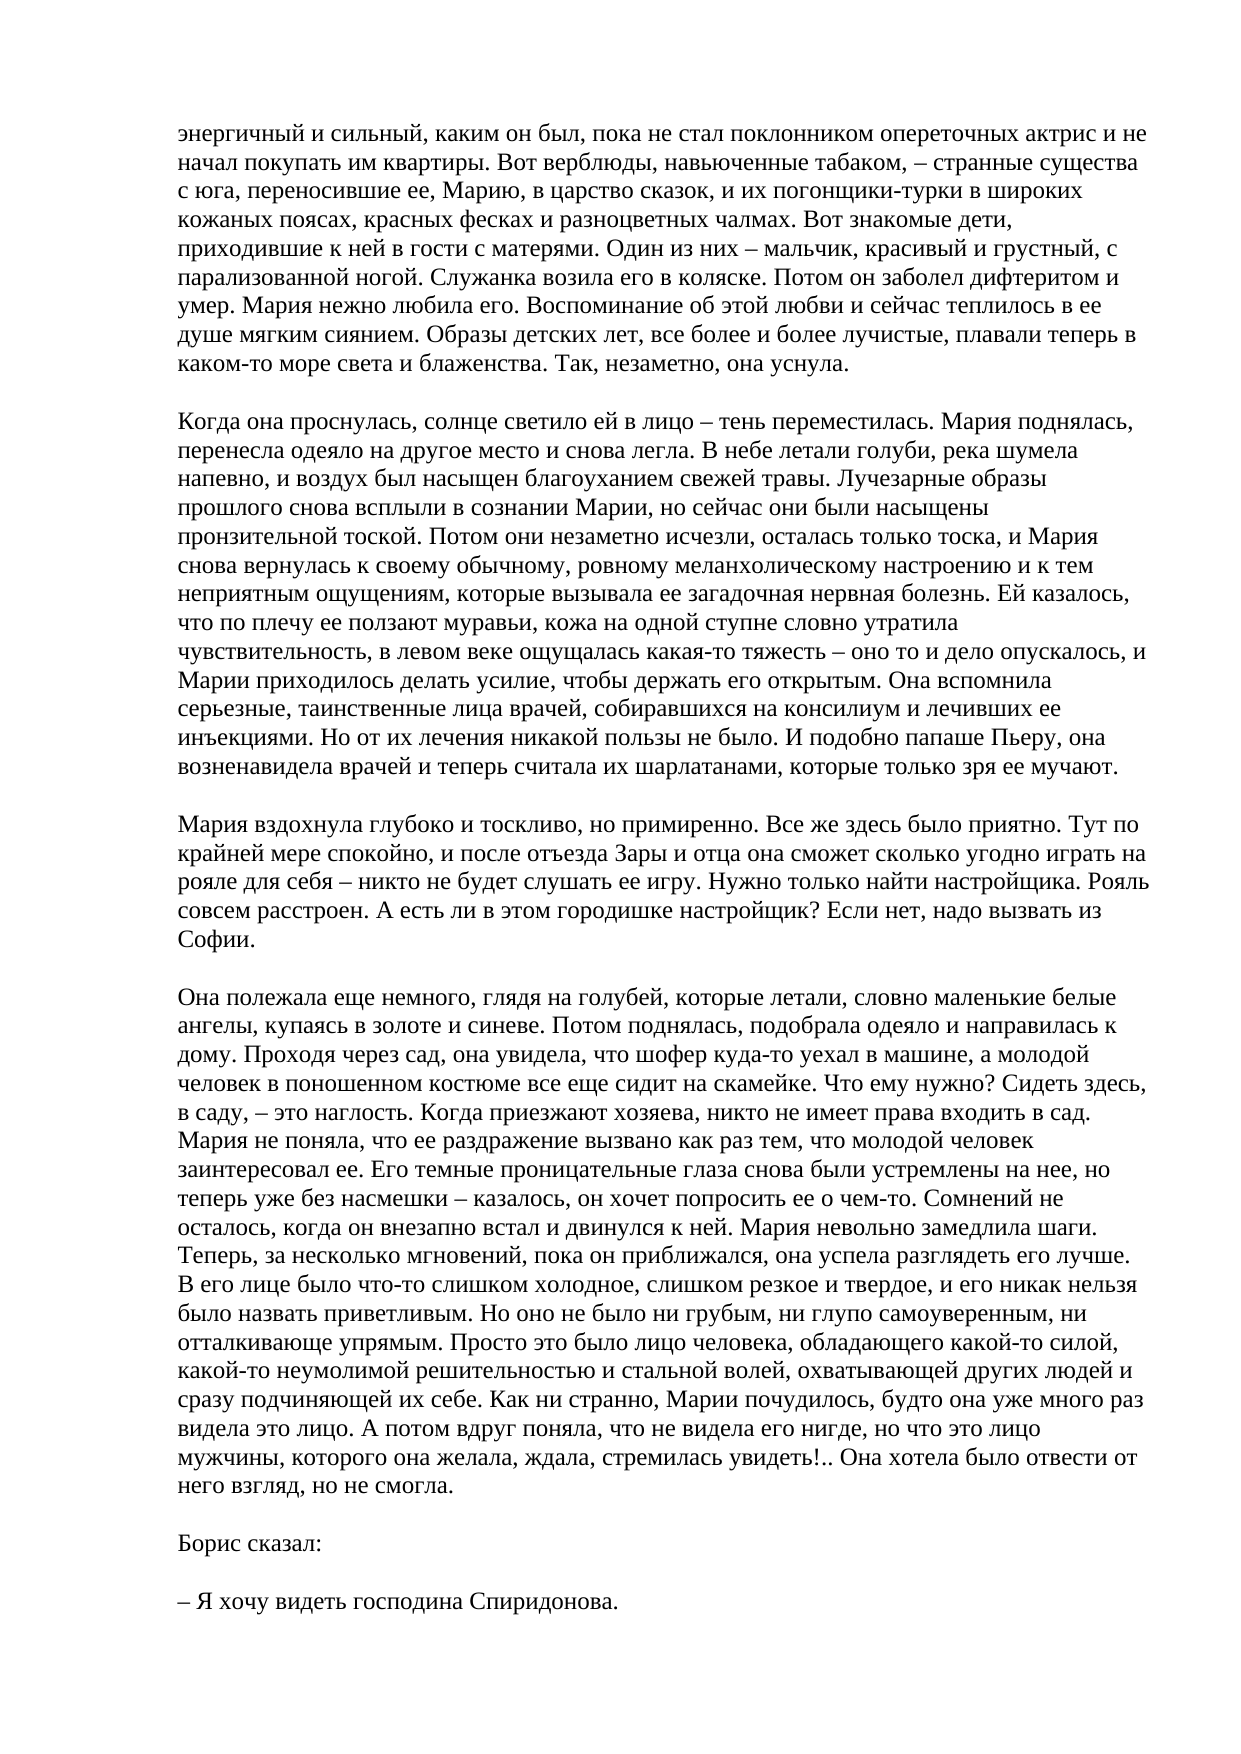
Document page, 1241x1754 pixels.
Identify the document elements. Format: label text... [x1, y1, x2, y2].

text Когда она проснулась, солнце светило ей в лицо – тень переместилась. Мария поднялась, перенесла одеяло на другое место и снова легла. В небе летали голуби, река шумела напевно, и воздух был насыщен благоуханием свежей травы. Лучезарные образы прошлого снова всплыли в сознании Марии, но сейчас они были насыщены пронзительной тоской. Потом они незаметно исчезли, осталась только тоска, и Мария снова вернулась к своему обычному, ровному меланхолическому настроению и к тем неприятным ощущениям, которые вызывала ее загадочная нервная болезнь. Ей казалось, что по плечу ее ползают муравьи, кожа на одной ступне словно утратила чувствительность, в левом веке ощущалась какая-то тяжесть – оно то и дело опускалось, и Марии приходилось делать усилие, чтобы держать его открытым. Она вспомнила серьезные, таинственные лица врачей, собиравшихся на консилиум и лечивших ее инъекциями. Но от их лечения никакой пользы не было. И подобно папаше Пьеру, она возненавидела врачей и теперь считала их шарлатанами, которые только зря ее мучают. [177, 406, 1152, 780]
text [177, 118, 1152, 377]
text – Я хочу видеть господина Спиридонова. [177, 1586, 1152, 1615]
text Борис сказал: [177, 1528, 1152, 1557]
text Мария вздохнула глубоко и тоскливо, но примиренно. Все же здесь было приятно. Тут по крайней мере спокойно, и после отъезда Зары и отца она сможет сколько угодно играть на рояле для себя – никто не будет слушать ее игру. Нужно только найти настройщика. Рояль совсем расстроен. А есть ли в этом городишке настройщик? Если нет, надо вызвать из Софии. [177, 809, 1152, 953]
text Она полежала еще немного, глядя на голубей, которые летали, словно маленькие белые ангелы, купаясь в золоте и синеве. Потом поднялась, подобрала одеяло и направилась к дому. Проходя через сад, она увидела, что шофер куда-то уехал в машине, а молодой человек в поношенном костюме все еще сидит на скамейке. Что ему нужно? Сидеть здесь, в саду, – это наглость. Когда приезжают хозяева, никто не имеет права входить в сад. Мария не поняла, что ее раздражение вызвано как раз тем, что молодой человек заинтересовал ее. Его темные проницательные глаза снова были устремлены на нее, но теперь уже без насмешки – казалось, он хочет попросить ее о чем-то. Сомнений не осталось, когда он внезапно встал и двинулся к ней. Мария невольно замедлила шаги. Теперь, за несколько мгновений, пока он приближался, она успела разглядеть его лучше. В его лице было что-то слишком холодное, слишком резкое и твердое, и его никак нельзя было назвать приветливым. Но оно не было ни грубым, ни глупо самоуверенным, ни отталкивающе упрямым. Просто это было лицо человека, обладающего какой-то силой, какой-то неумолимой решительностью и стальной волей, охватывающей других людей и сразу подчиняющей их себе. Как ни странно, Марии почудилось, будто она уже много раз видела это лицо. А потом вдруг поняла, что не видела его нигде, но что это лицо мужчины, которого она желала, ждала, стремилась увидеть!.. Она хотела было отвести от него взгляд, но не смогла. [177, 982, 1152, 1499]
